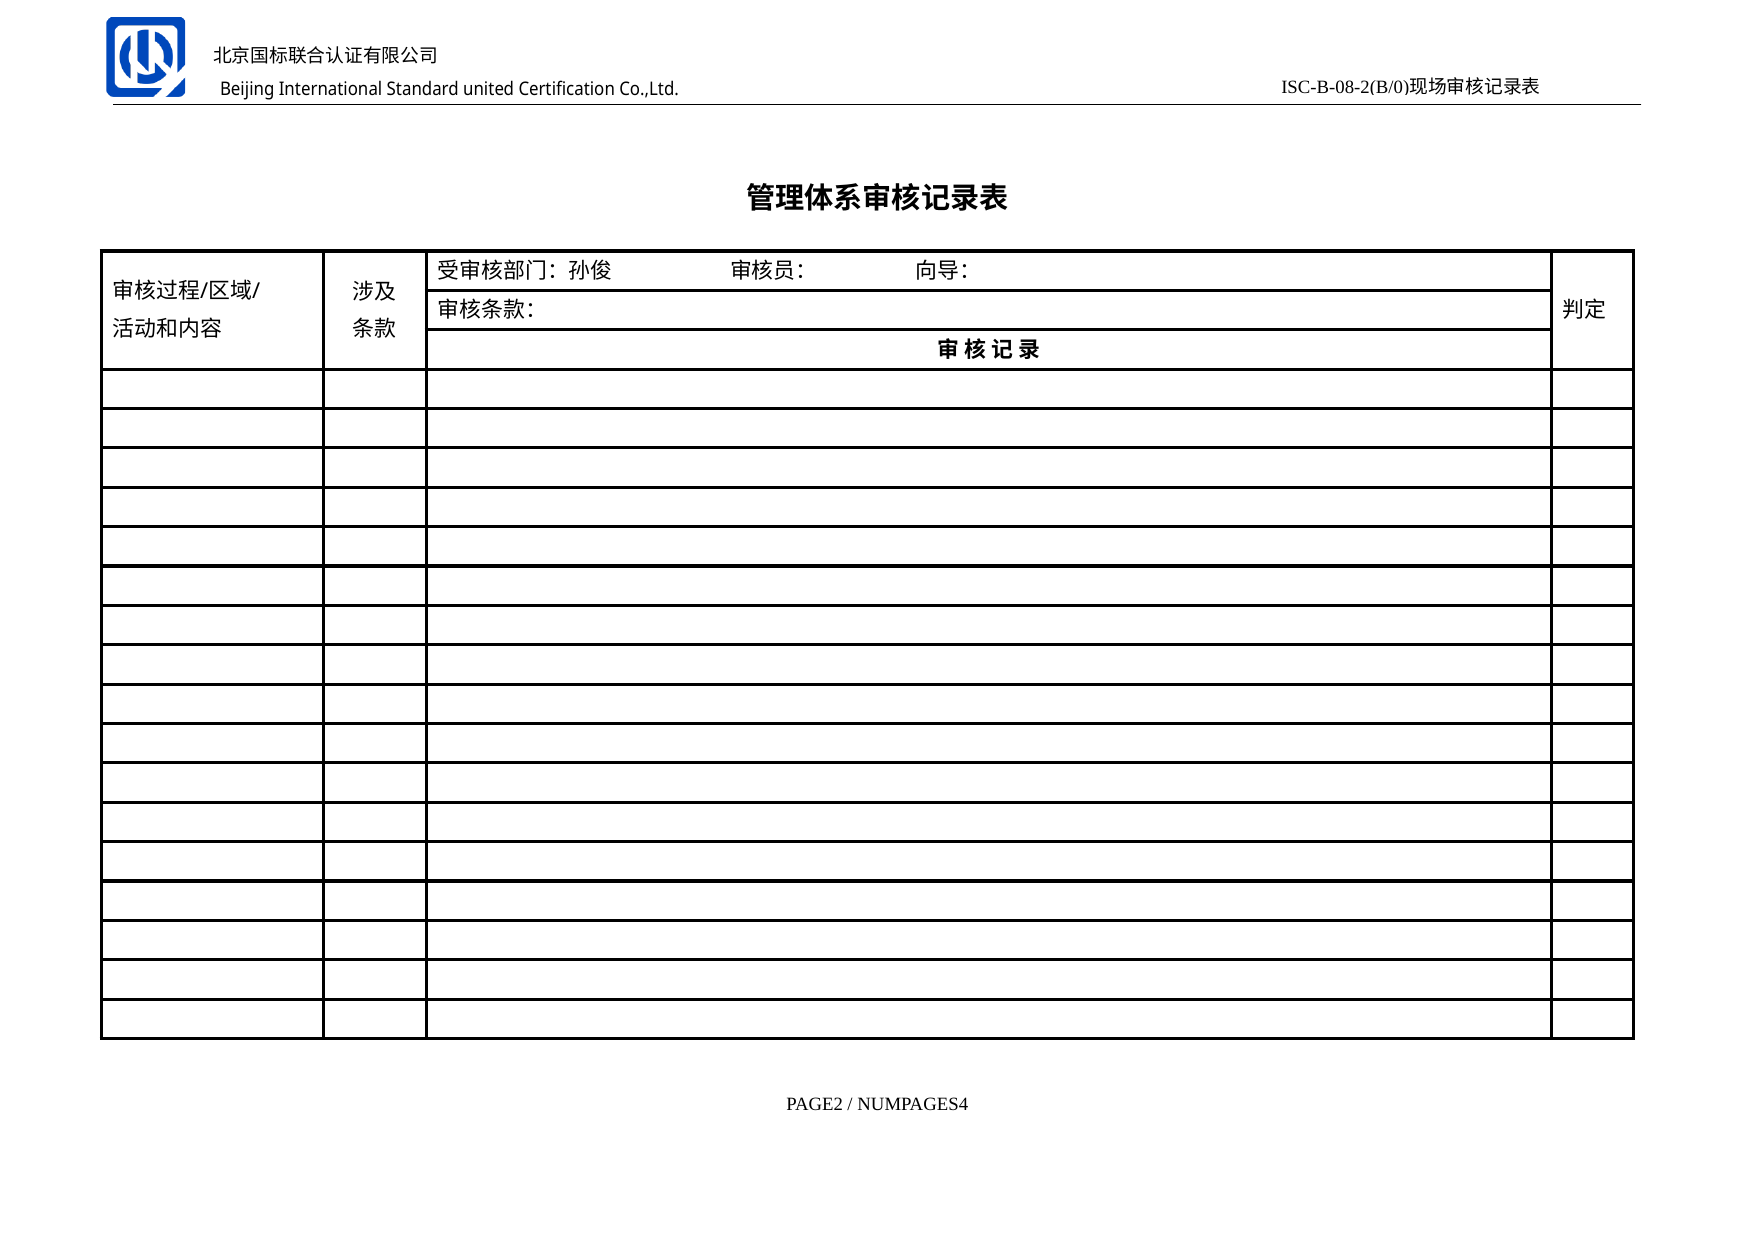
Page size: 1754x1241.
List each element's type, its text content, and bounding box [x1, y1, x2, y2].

table_cell [1553, 489, 1632, 525]
table_cell [103, 804, 322, 840]
table_cell [103, 961, 322, 997]
table_cell [428, 764, 1550, 801]
table_cell [1553, 1001, 1632, 1037]
table_cell [428, 883, 1550, 919]
table_cell [103, 646, 322, 682]
table_cell [325, 843, 425, 879]
table_cell [103, 883, 322, 919]
table_cell [325, 1001, 425, 1037]
table_cell [428, 725, 1550, 761]
table_cell [325, 410, 425, 446]
table_cell [1553, 371, 1632, 407]
table_cell [103, 725, 322, 761]
table_cell [325, 371, 425, 407]
table_cell [1553, 686, 1632, 722]
table_cell 审 核 记 录 [428, 331, 1550, 367]
table_header 受审核部门：孙俊 审核员： 向导： [428, 253, 1550, 289]
table_cell [428, 528, 1550, 564]
table_cell [1553, 764, 1632, 801]
table_cell [428, 646, 1550, 682]
table_cell [428, 607, 1550, 643]
table_cell 审核条款： [428, 292, 1550, 328]
table_cell [1553, 961, 1632, 997]
picture [106, 17, 186, 97]
table_cell [1553, 646, 1632, 682]
table_cell [103, 371, 322, 407]
table_cell [1553, 725, 1632, 761]
table_cell [103, 607, 322, 643]
table_cell [103, 1001, 322, 1037]
table_cell [428, 449, 1550, 486]
table_cell [325, 961, 425, 997]
table_cell [1553, 922, 1632, 958]
table_cell [428, 410, 1550, 446]
table_cell [103, 843, 322, 879]
table_cell [325, 528, 425, 564]
table_header 审核过程/区域/ 活动和内容 [103, 253, 322, 367]
table_cell [103, 449, 322, 486]
table_cell [428, 686, 1550, 722]
table_cell [325, 489, 425, 525]
table_cell [1553, 804, 1632, 840]
table_cell [1553, 883, 1632, 919]
table_cell [103, 410, 322, 446]
table_cell [1553, 528, 1632, 564]
table_cell [428, 489, 1550, 525]
table_cell [325, 804, 425, 840]
table_cell [1553, 568, 1632, 604]
table_cell [428, 371, 1550, 407]
table_cell [325, 646, 425, 682]
table_cell [103, 489, 322, 525]
table_cell [428, 804, 1550, 840]
table_cell [1553, 843, 1632, 879]
table_cell [325, 922, 425, 958]
table_cell [428, 922, 1550, 958]
table_cell [325, 568, 425, 604]
table_cell [325, 607, 425, 643]
table_cell [428, 961, 1550, 997]
table_cell [325, 686, 425, 722]
table_cell [103, 764, 322, 801]
table_cell [428, 1001, 1550, 1037]
table_cell [428, 568, 1550, 604]
table_cell [1553, 449, 1632, 486]
table_cell [1553, 410, 1632, 446]
table_cell [325, 883, 425, 919]
text 管理体系审核记录表 [112, 163, 1641, 228]
table_cell [103, 528, 322, 564]
table_header 涉及 条款 [325, 253, 425, 367]
table_header 判定 [1553, 253, 1632, 367]
table_cell [325, 449, 425, 486]
table_cell [103, 922, 322, 958]
table_cell [325, 764, 425, 801]
table_cell [1553, 607, 1632, 643]
table_cell [103, 568, 322, 604]
table_cell [428, 843, 1550, 879]
table_cell [325, 725, 425, 761]
table_cell [103, 686, 322, 722]
